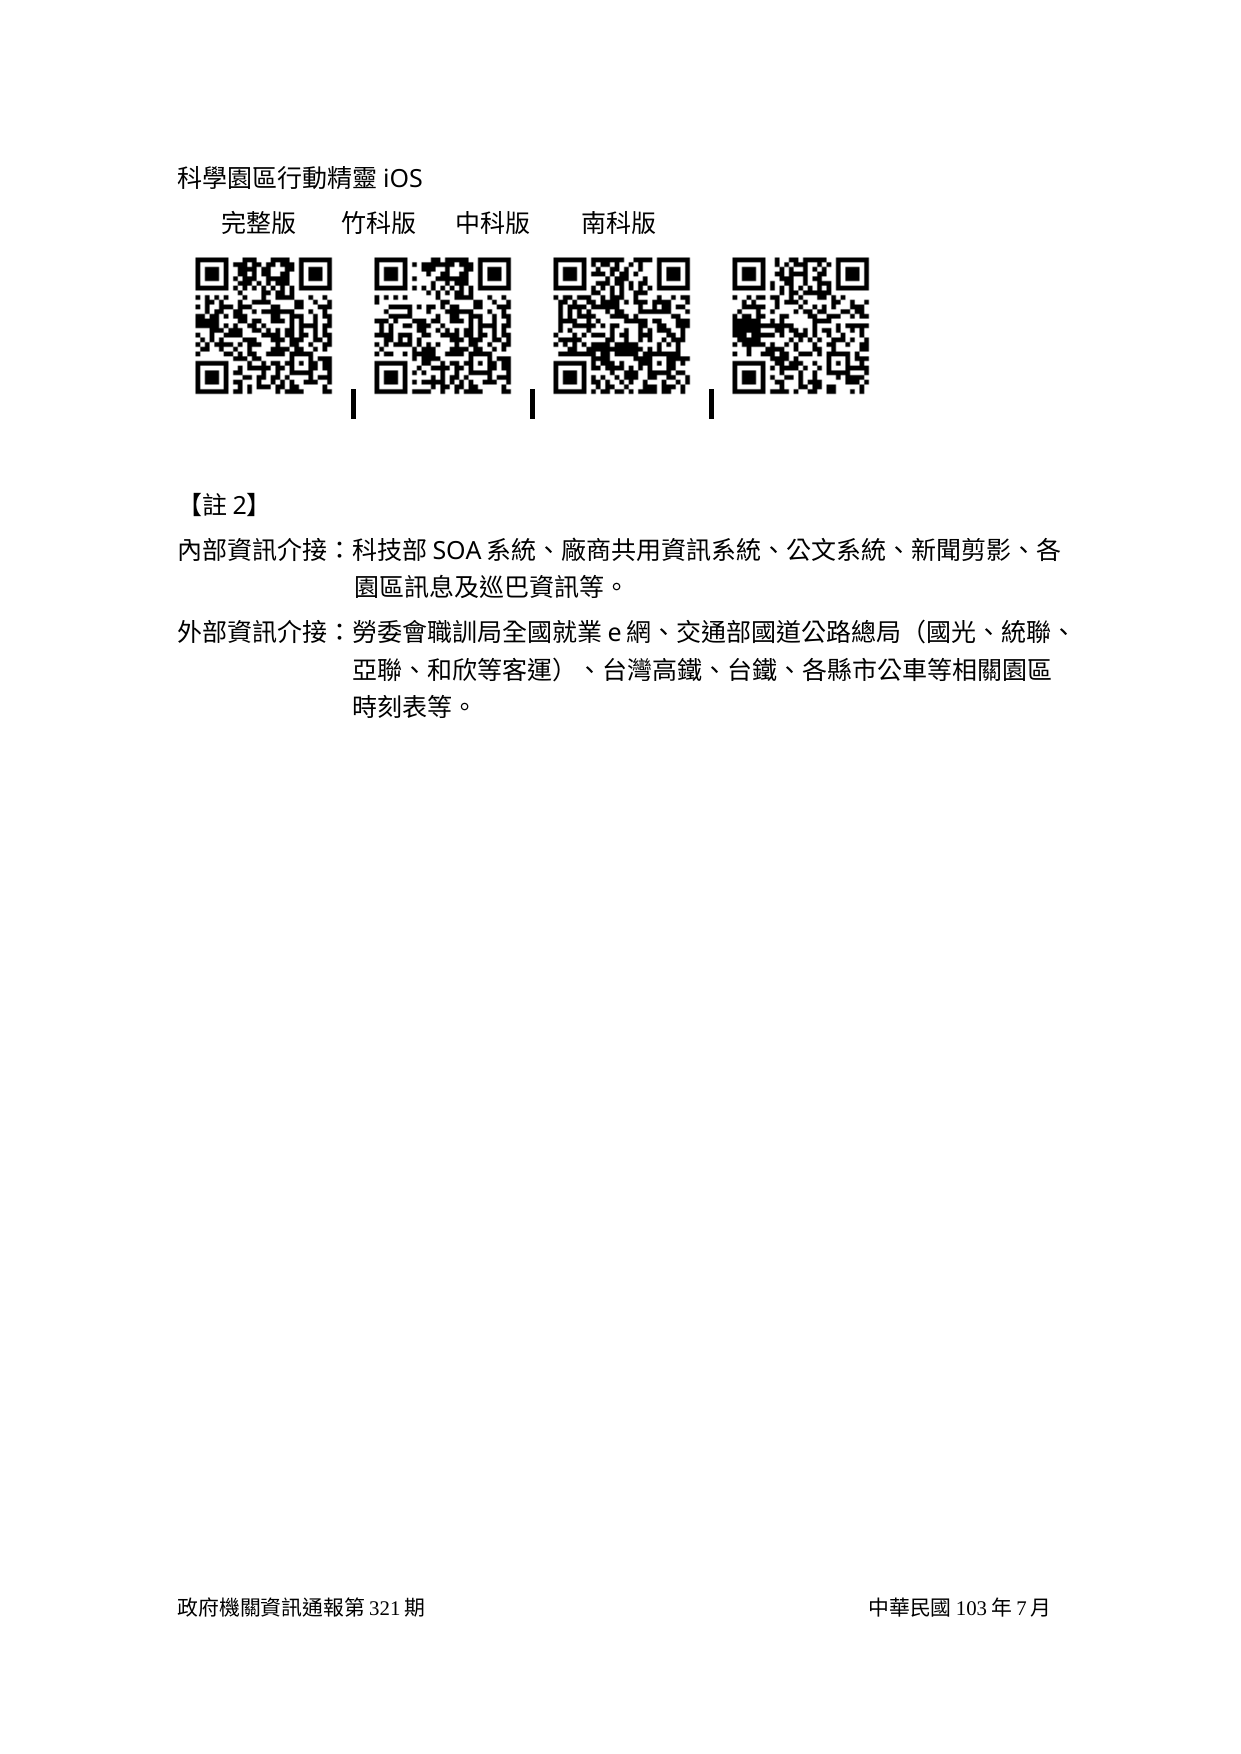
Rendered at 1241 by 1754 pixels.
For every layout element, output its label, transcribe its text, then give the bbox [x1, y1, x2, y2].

picture [535, 239, 709, 413]
text 【註2】 [177, 484, 1063, 522]
text 完整版 竹科版 中科版 南科版 [177, 203, 1063, 239]
picture [177, 239, 351, 413]
text 內部資訊介接：科技部SOA系統、廠商共用資訊系統、公文系統、新聞剪影、各園區訊息及巡巴資訊等。 [177, 529, 1063, 604]
text 外部資訊介接：勞委會職訓局全國就業e網、交通部國道公路總局（國光、統聯、亞聯、和欣等客運）、台灣高鐵、台鐵、各縣市公車等相關園區時刻表等。 [177, 612, 1063, 724]
picture [356, 239, 530, 413]
picture [714, 239, 888, 413]
text 科學園區行動精靈 iOS [177, 158, 1063, 194]
